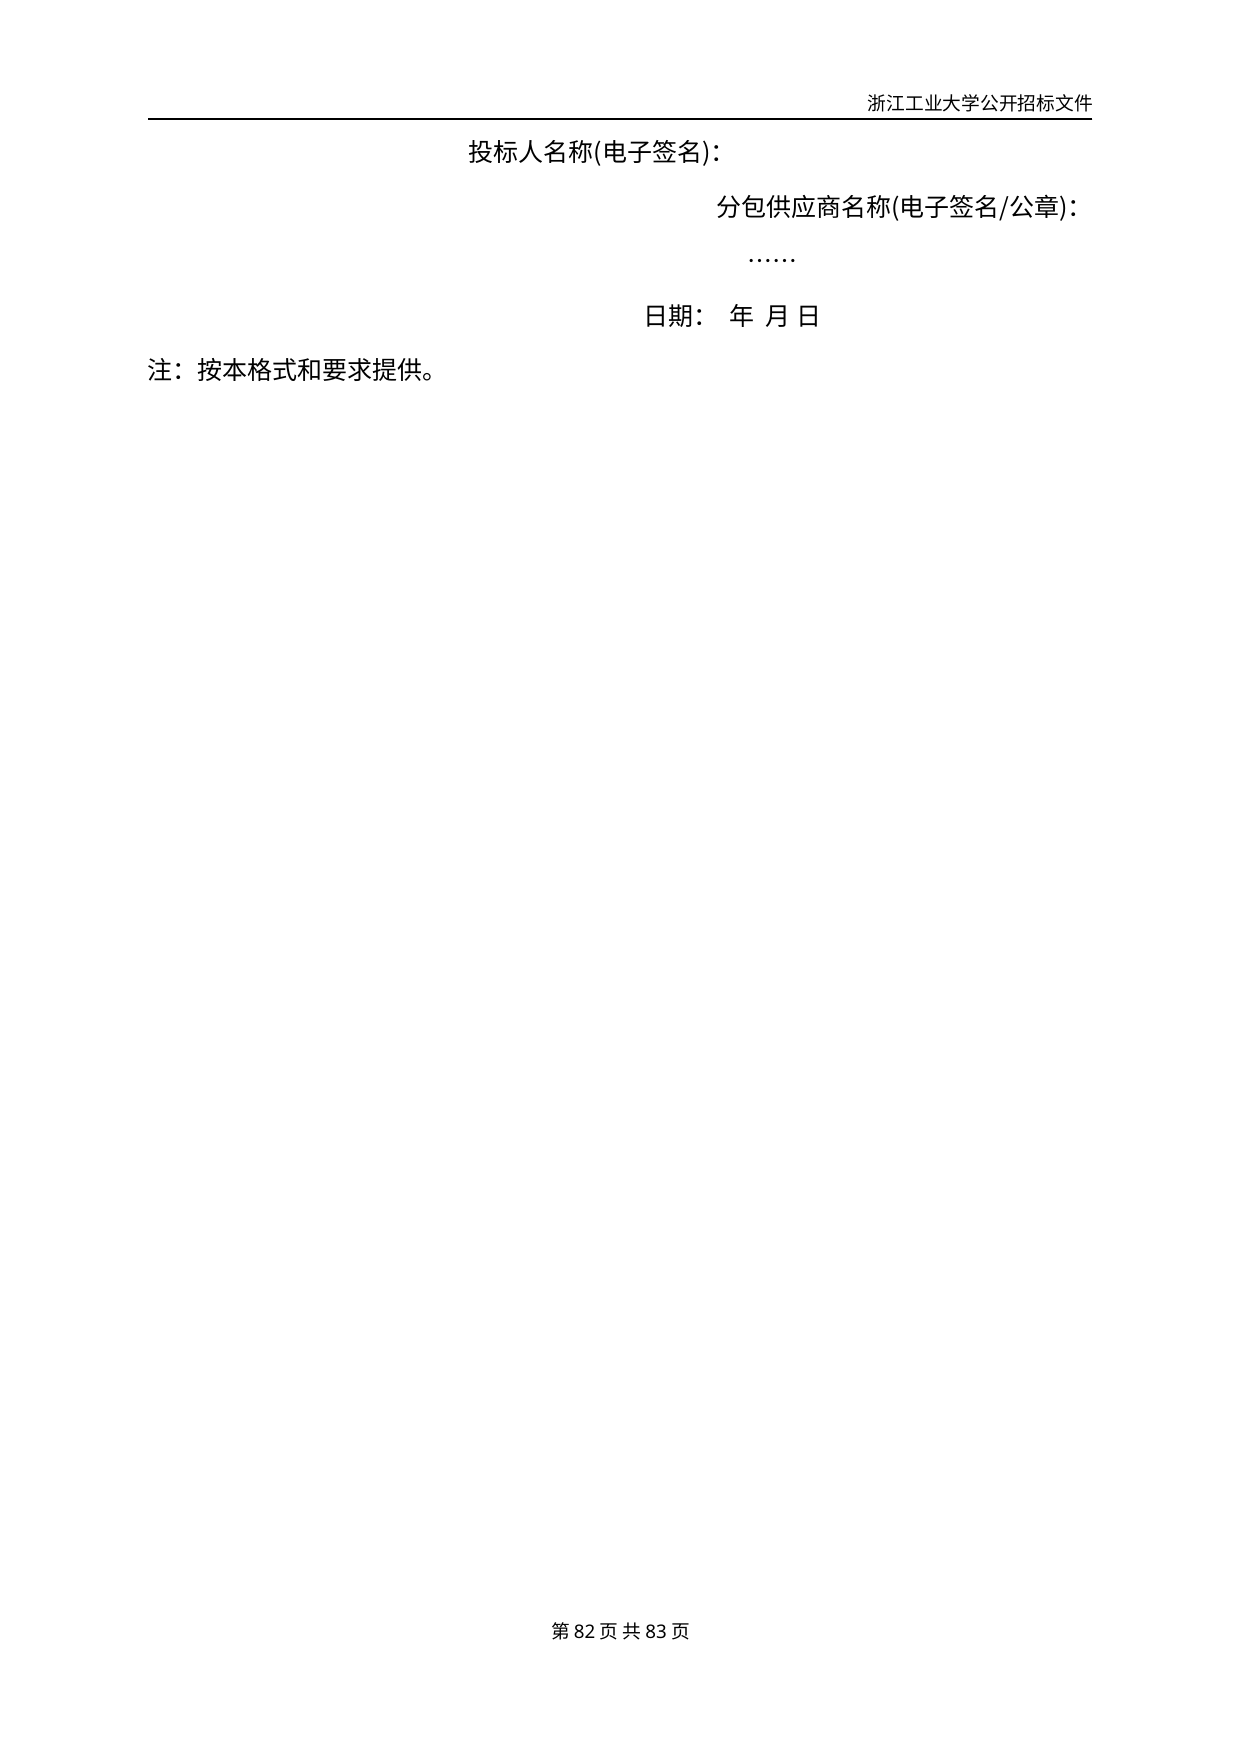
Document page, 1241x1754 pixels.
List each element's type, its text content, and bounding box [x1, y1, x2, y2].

text 日期： 年 月 日 [148, 296, 1092, 332]
text 注：按本格式和要求提供。 [148, 350, 1092, 387]
text 分包供应商名称(电子签名/公章)： [148, 187, 1092, 223]
text …… [148, 242, 1092, 278]
text 投标人名称(电子签名)： [233, 133, 1092, 169]
